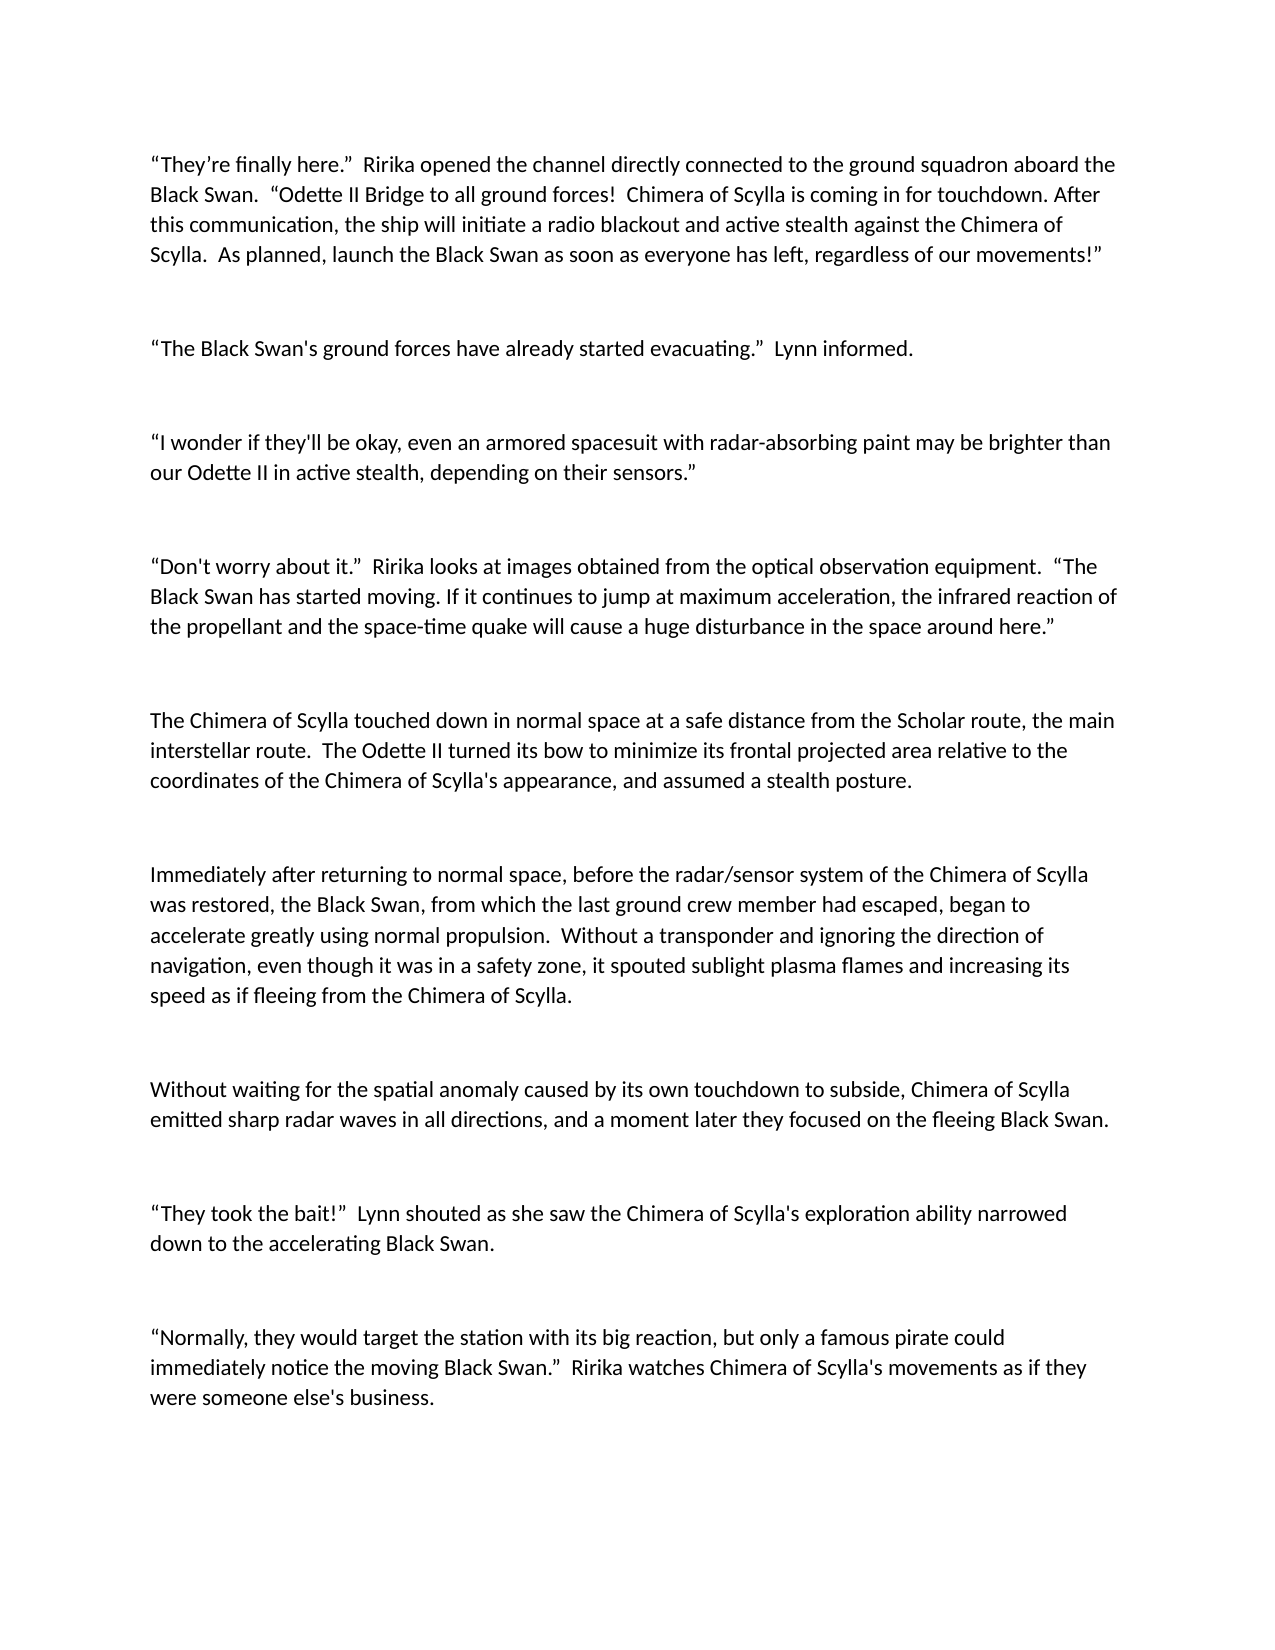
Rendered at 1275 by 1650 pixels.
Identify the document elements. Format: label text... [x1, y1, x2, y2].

text “The Black Swan's ground forces have already started evacuating.” Lynn informed. [150, 334, 1125, 362]
text “Normally, they would target the station with its big reaction, but only a famous pirate could immediately notice the moving Black Swan.” Ririka watches Chimera of Scylla's movements as if they were someone else's business. [150, 1323, 1125, 1411]
text “They’re finally here.” Ririka opened the channel directly connected to the ground squadron aboard the Black Swan. “Odette II Bridge to all ground forces! Chimera of Scylla is coming in for touchdown. After this communication, the ship will initiate a radio blackout and active stealth against the Chimera of Scylla. As planned, launch the Black Swan as soon as everyone has left, regardless of our movements!” [150, 150, 1125, 269]
text “Don't worry about it.” Ririka looks at images obtained from the optical observation equipment. “The Black Swan has started moving. If it continues to jump at maximum acceleration, the infrared reaction of the propellant and the space-time quake will cause a huge disturbance in the space around here.” [150, 552, 1125, 641]
text “They took the bait!” Lynn shouted as she saw the Chimera of Scylla's exploration ability narrowed down to the accelerating Black Swan. [150, 1199, 1125, 1257]
text The Chimera of Scylla touched down in normal space at a safe distance from the Scholar route, the main interstellar route. The Odette II turned its bow to minimize its frontal projected area relative to the coordinates of the Chimera of Scylla's appearance, and assumed a stealth posture. [150, 706, 1125, 795]
text “I wonder if they'll be okay, even an armored spacesuit with radar-absorbing paint may be brighter than our Odette II in active stealth, depending on their sensors.” [150, 428, 1125, 486]
text Without waiting for the spatial anomaly caused by its own touchdown to subside, Chimera of Scylla emitted sharp radar waves in all directions, and a moment later they focused on the fleeing Black Swan. [150, 1075, 1125, 1133]
text Immediately after returning to normal space, before the radar/sensor system of the Chimera of Scylla was restored, the Black Swan, from which the last ground crew member had escaped, began to accelerate greatly using normal propulsion. Without a transponder and ignoring the direction of navigation, even though it was in a safety zone, it spouted sublight plasma flames and increasing its speed as if fleeing from the Chimera of Scylla. [150, 860, 1125, 1009]
